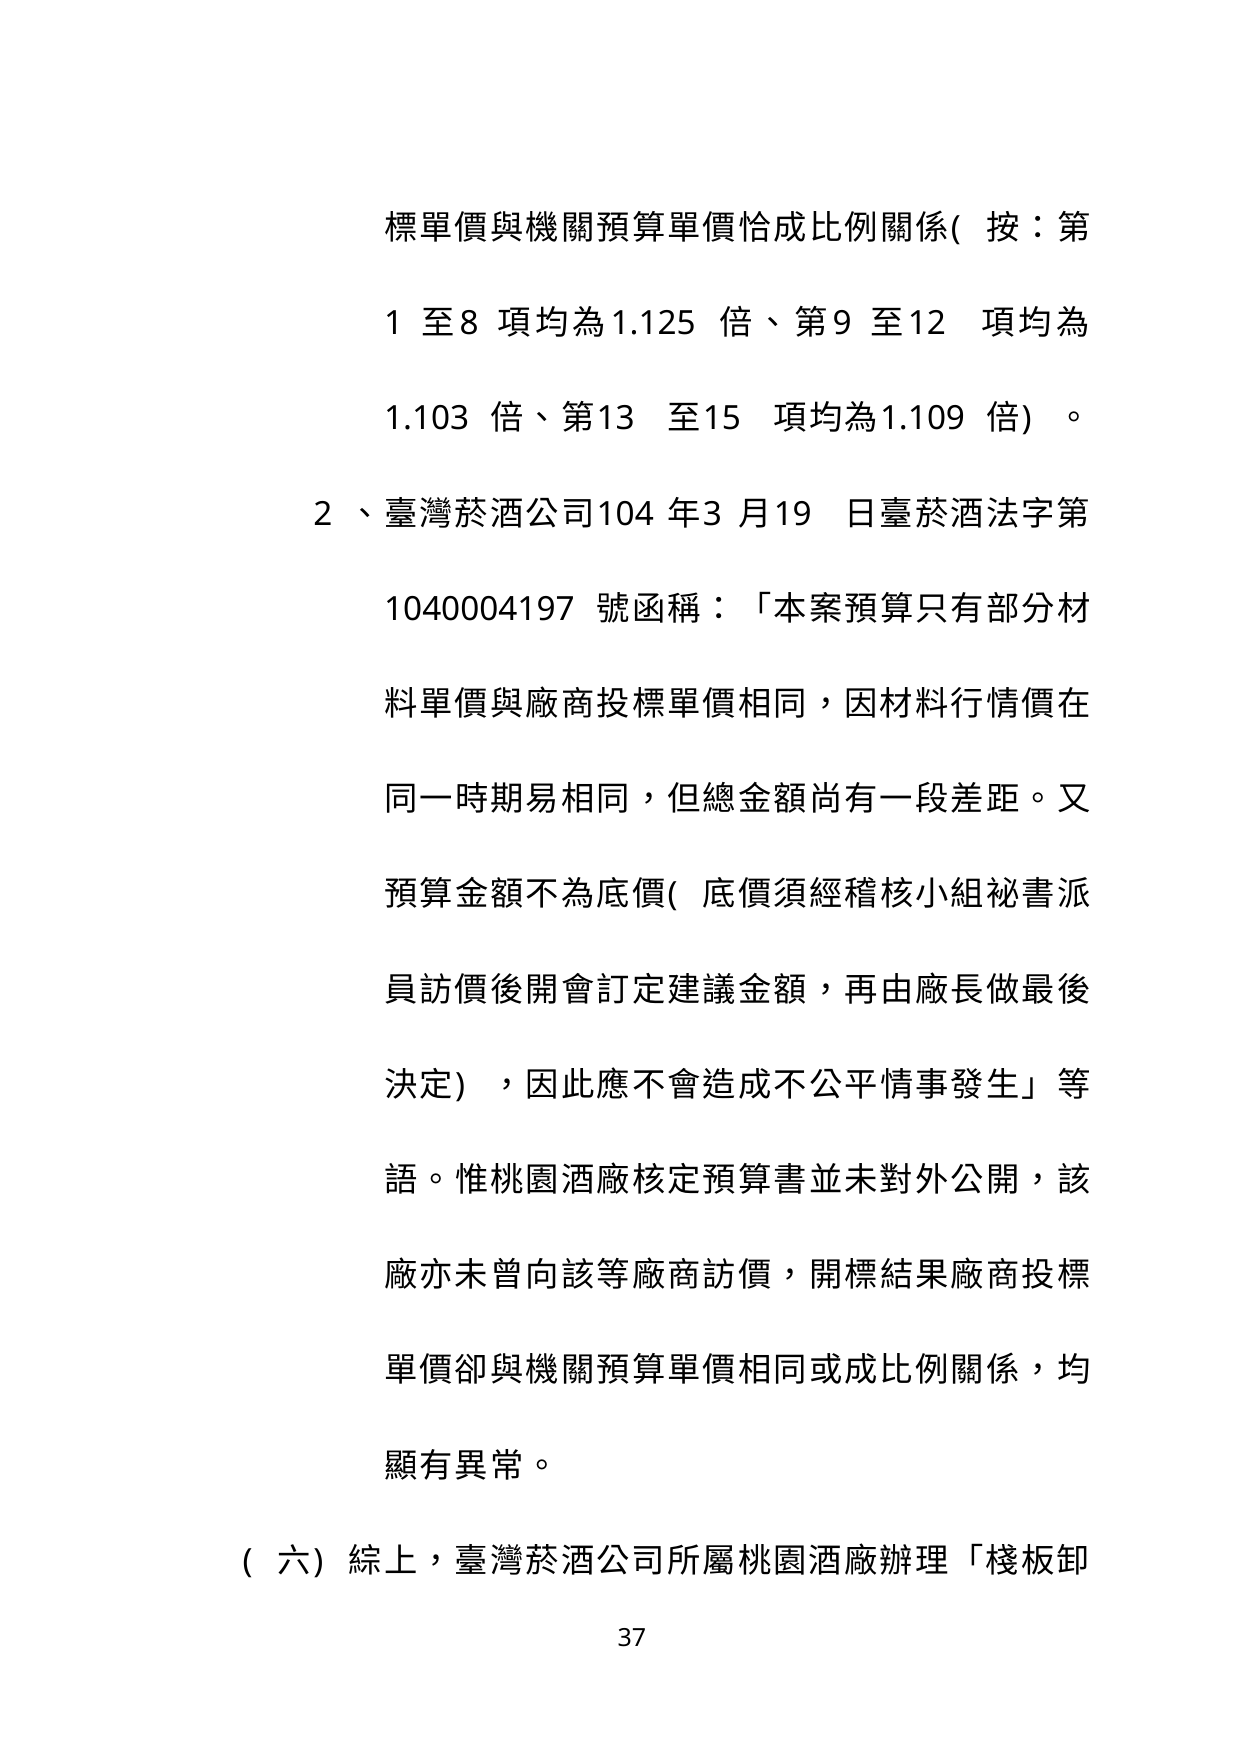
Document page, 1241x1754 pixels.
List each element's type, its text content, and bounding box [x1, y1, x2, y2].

subtitle 臺灣菸酒公司104年3月19日臺菸酒法字第1040004197號函稱：「本案預算只有部分材料單價與廠商投標單價相同，因材料行情價在同一時期易相同，但總金額尚有一段差距。又預算金額不為底價(底價須經稽核小組袐書派員訪價後開會訂定建議金額，再由廠長做最後決定)，因此應不會造成不公平情事發生」等語。惟桃園酒廠核定預算書並未對外公開，該廠亦未曾向該等廠商訪價，開標結果廠商投標單價卻與機關預算單價相同或成比例關係，均顯有異常。 [304, 463, 1092, 1510]
